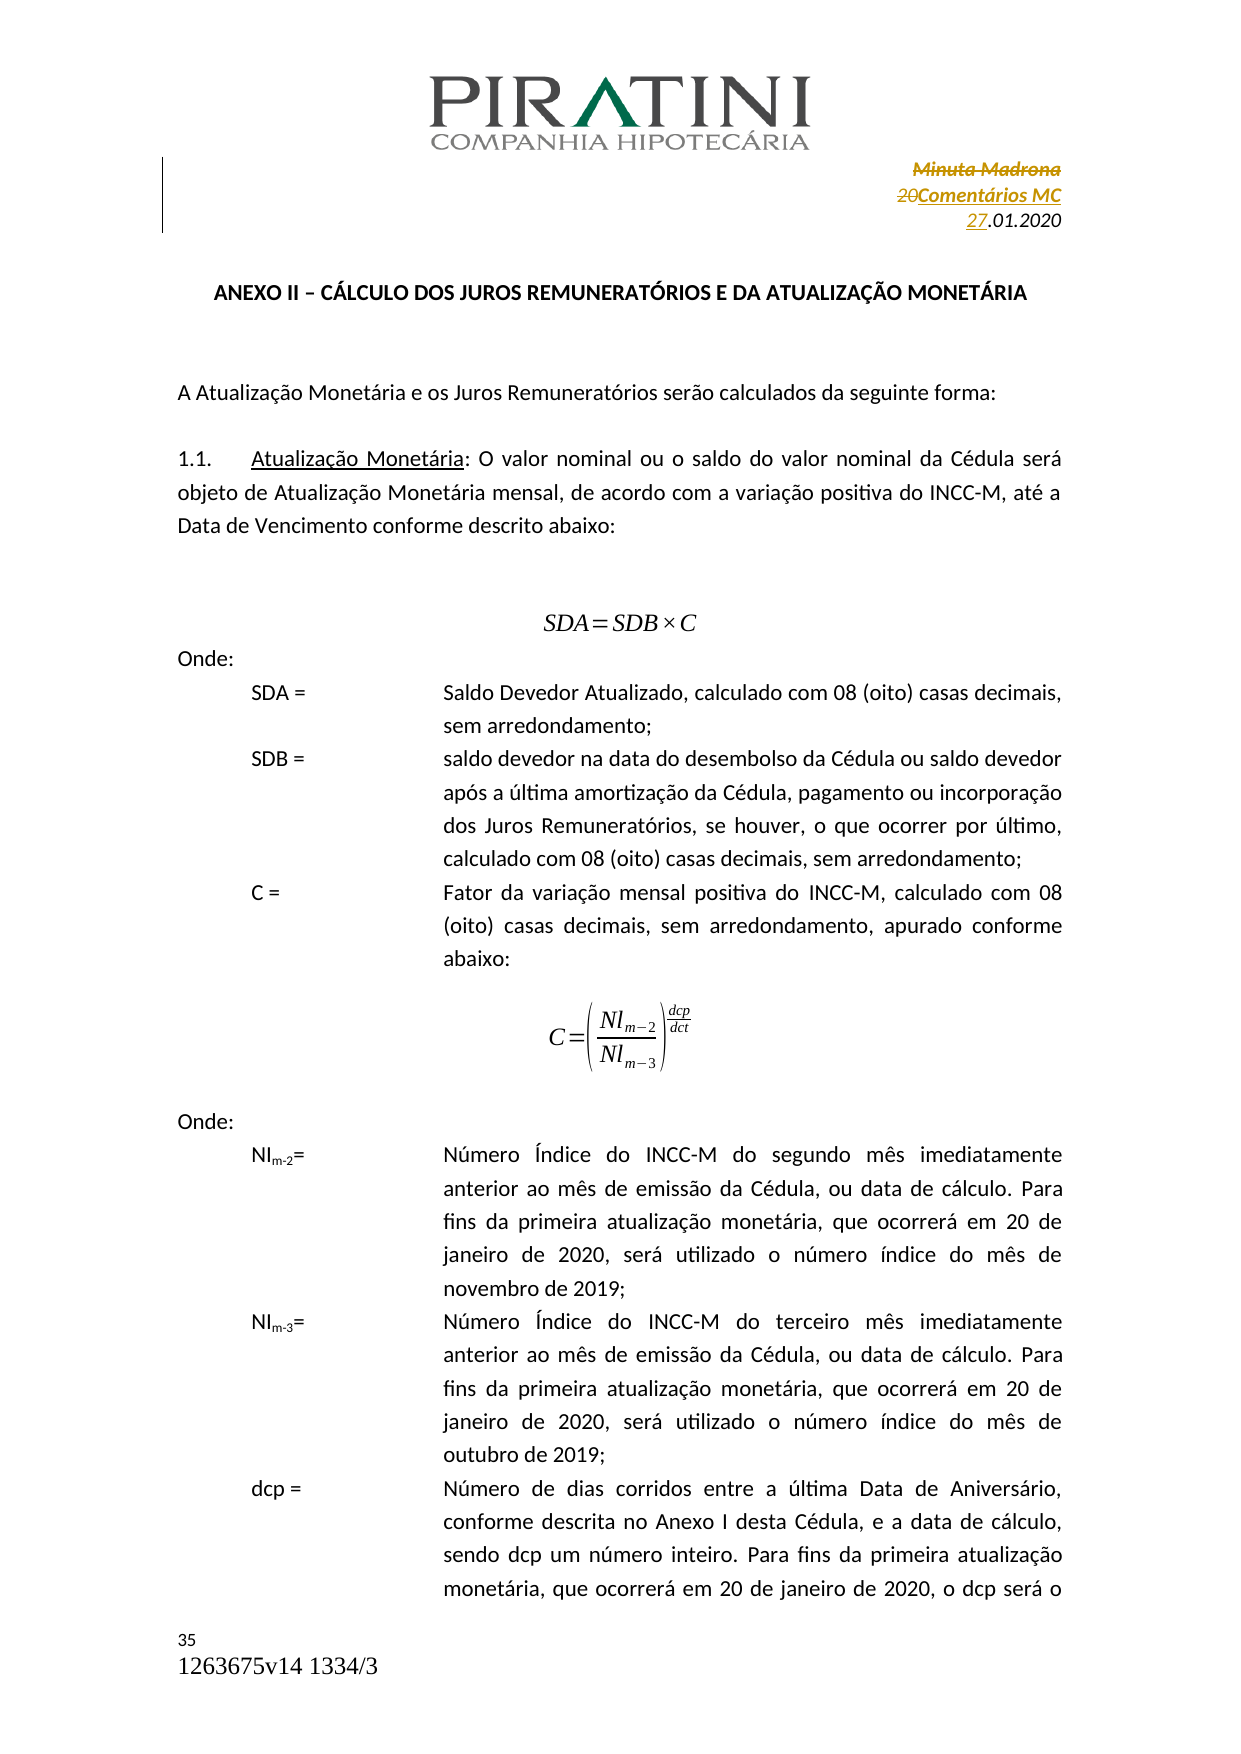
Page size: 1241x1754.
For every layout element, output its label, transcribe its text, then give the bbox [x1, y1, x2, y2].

text SDB = saldo devedor na data do desembolso da Cédula ou saldo devedor após a última amortização da Cédula, pagamento ou incorporação dos Juros Remuneratórios, se houver, o que ocorrer por último, calculado com 08 (oito) casas decimais, sem arredondamento; [251, 740, 1063, 873]
text NIm-2= Número Índice do INCC-M do segundo mês imediatamente anterior ao mês de emissão da Cédula, ou data de cálculo. Para fins da primeira atualização monetária, que ocorrerá em 20 de janeiro de 2020, será utilizado o número índice do mês de novembro de 2019; [251, 1136, 1063, 1303]
text C = Fator da variação mensal positiva do INCC-M, calculado com 08 (oito) casas decimais, sem arredondamento, apurado conforme abaixo: [251, 873, 1063, 973]
text Onde: [177, 1103, 1063, 1136]
text SDA = Saldo Devedor Atualizado, calculado com 08 (oito) casas decimais, sem arredondamento; [251, 673, 1063, 740]
text Onde: [177, 640, 1063, 673]
text ANEXO II – CÁLCULO DOS JUROS REMUNERATÓRIOS E DA ATUALIZAÇÃO MONETÁRIA [177, 273, 1064, 307]
list Atualização Monetária: O valor nominal ou o saldo do valor nominal da Cédula será objeto de Atualização Monetária mensal, de acordo com a variação positiva do INCC-M, até a Data de Vencimento conforme descrito abaixo: [177, 440, 1063, 540]
picture [425, 73, 815, 157]
text NIm-3= Número Índice do INCC-M do terceiro mês imediatamente anterior ao mês de emissão da Cédula, ou data de cálculo. Para fins da primeira atualização monetária, que ocorrerá em 20 de janeiro de 2020, será utilizado o número índice do mês de outubro de 2019; [251, 1303, 1063, 1469]
text A Atualização Monetária e os Juros Remuneratórios serão calculados da seguinte forma: [177, 373, 1063, 407]
